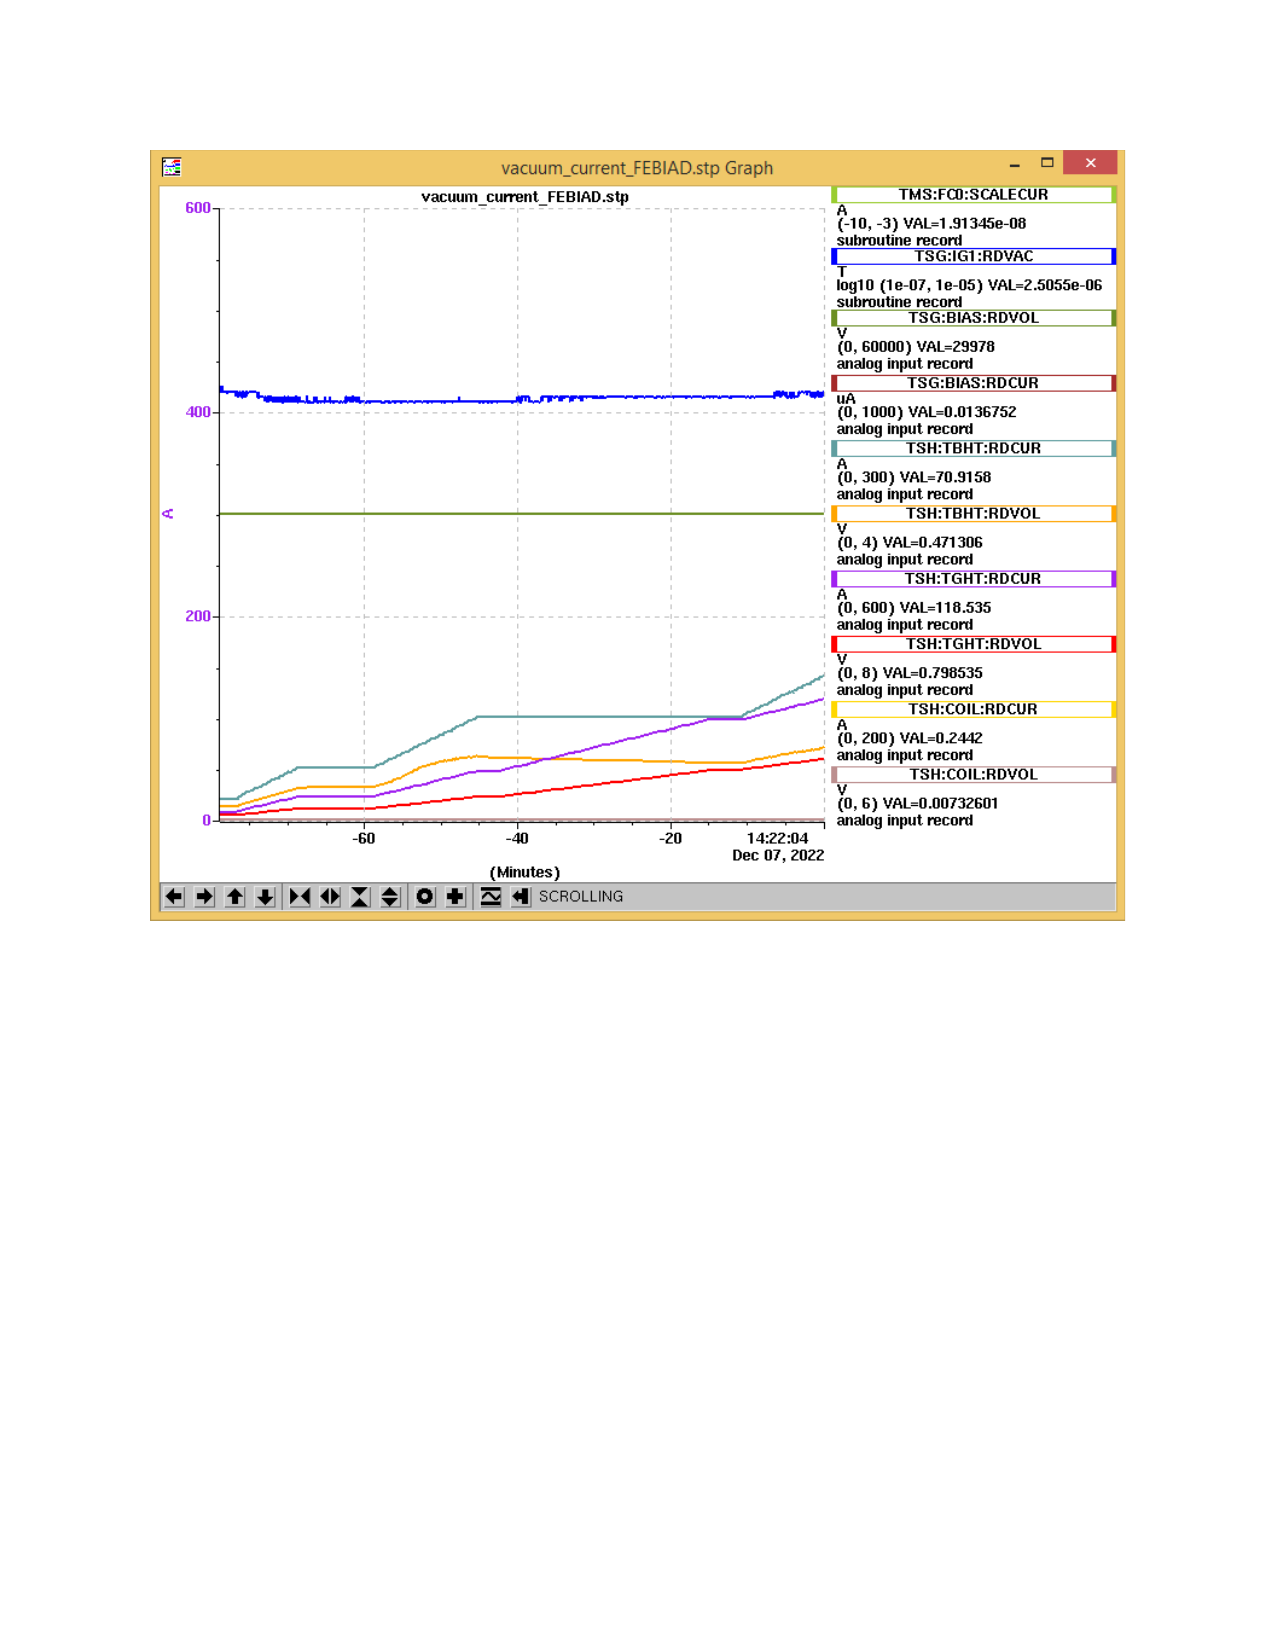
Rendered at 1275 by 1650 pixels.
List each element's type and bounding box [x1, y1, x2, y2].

picture [150, 150, 1125, 921]
